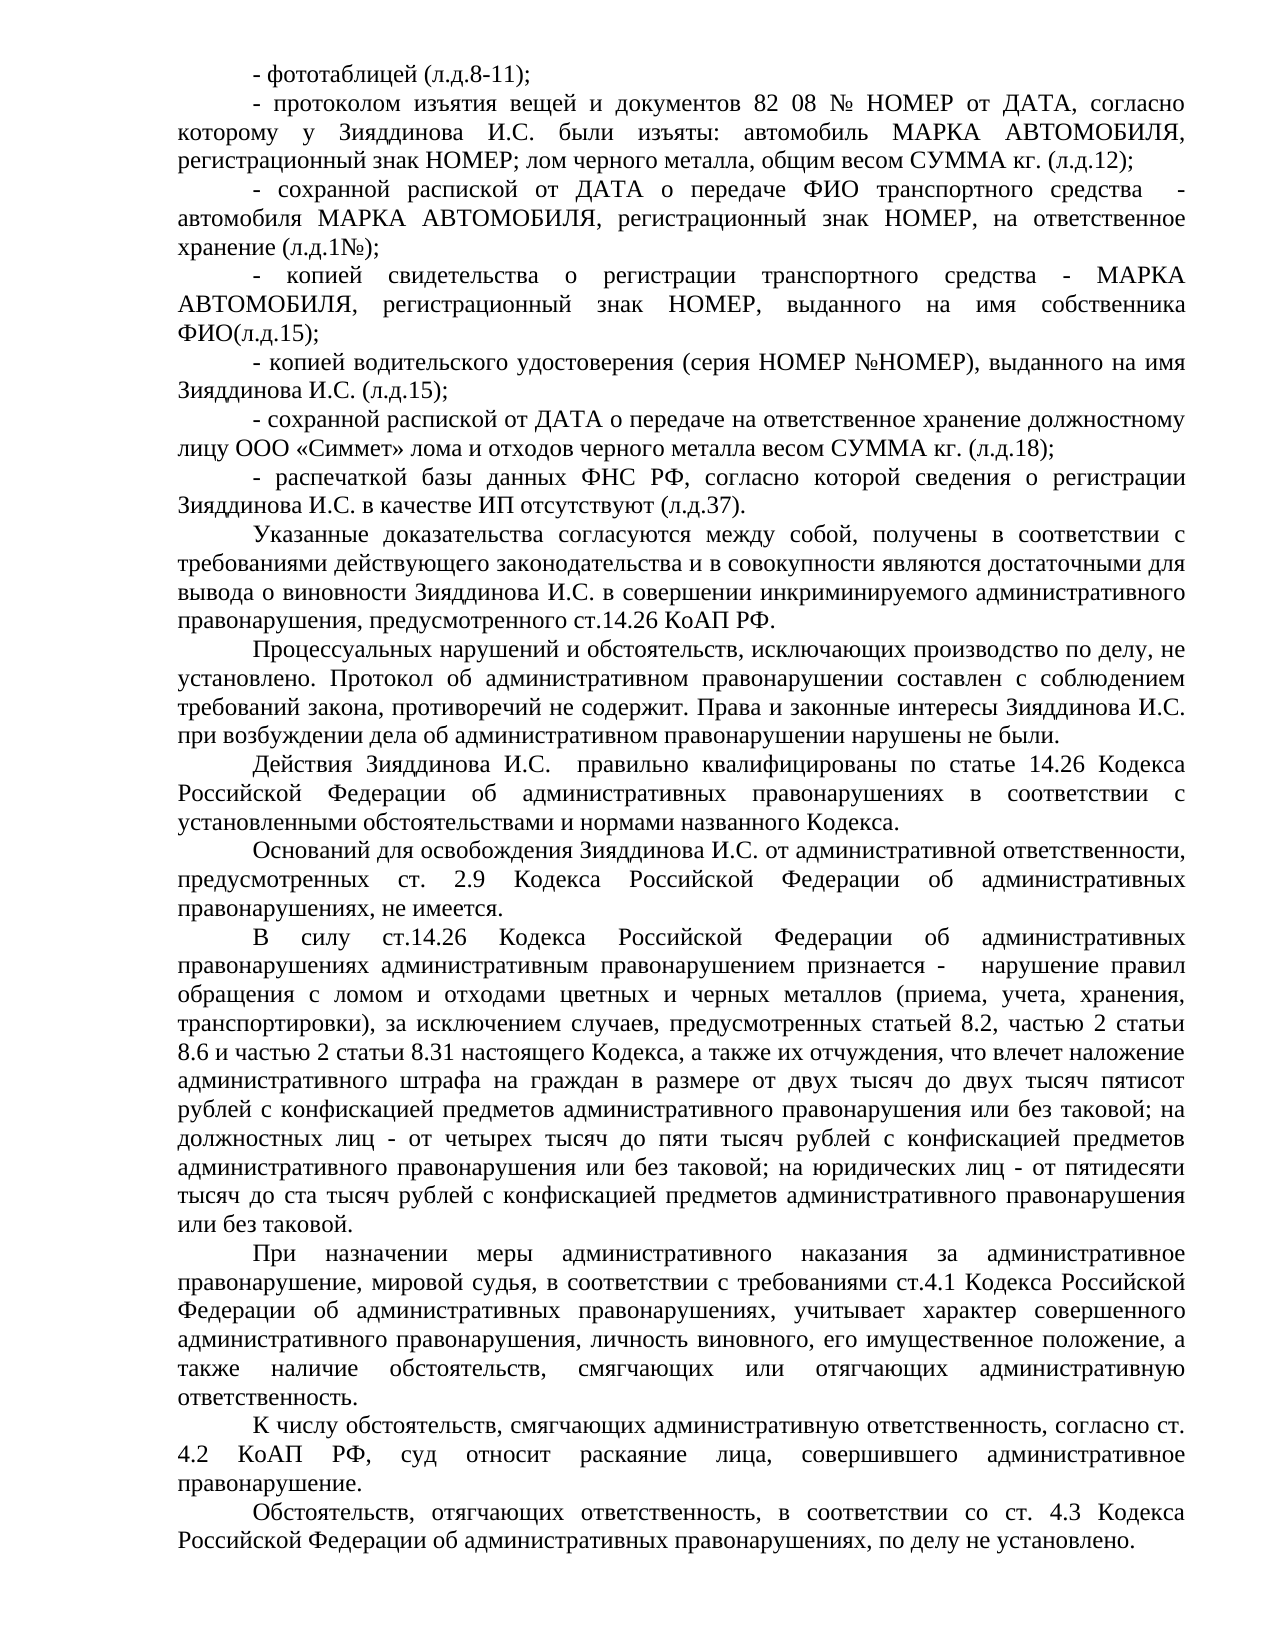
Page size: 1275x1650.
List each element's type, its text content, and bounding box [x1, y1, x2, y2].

text К числу обстоятельств, смягчающих административную ответственность, согласно ст. 4.2 КоАП РФ, суд относит раскаяние лица, совершившего административное правонарушение. [177, 1410, 1186, 1497]
text - протоколом изъятия вещей и документов 82 08 № НОМЕР от ДАТА, согласно которому у Зияддинова И.С. были изъяты: автомобиль МАРКА АВТОМОБИЛЯ, регистрационный знак НОМЕР; лом черного металла, общим весом СУММА кг. (л.д.12); [177, 88, 1186, 174]
text Процессуальных нарушений и обстоятельств, исключающих производство по делу, не установлено. Протокол об административном правонарушении составлен с соблюдением требований закона, противоречий не содержит. Права и законные интересы Зияддинова И.С. при возбуждении дела об административном правонарушении нарушены не были. [177, 634, 1186, 749]
text Указанные доказательства согласуются между собой, получены в соответствии с требованиями действующего законодательства и в совокупности являются достаточными для вывода о виновности Зияддинова И.С. в совершении инкриминируемого административного правонарушения, предусмотренного ст.14.26 КоАП РФ. [177, 519, 1186, 634]
text Обстоятельств, отягчающих ответственность, в соответствии со ст. 4.3 Кодекса Российской Федерации об административных правонарушениях, по делу не установлено. [177, 1497, 1186, 1554]
text - сохранной распиской от ДАТА о передаче ФИО транспортного средства -автомобиля МАРКА АВТОМОБИЛЯ, регистрационный знак НОМЕР, на ответственное хранение (л.д.1№); [177, 174, 1186, 260]
text - копией свидетельства о регистрации транспортного средства - МАРКА АВТОМОБИЛЯ, регистрационный знак НОМЕР, выданного на имя собственника ФИО(л.д.15); [177, 260, 1186, 347]
text В силу ст.14.26 Кодекса Российской Федерации об административных правонарушениях административным правонарушением признается - нарушение правил обращения с ломом и отходами цветных и черных металлов (приема, учета, хранения, транспортировки), за исключением случаев, предусмотренных статьей 8.2, частью 2 статьи 8.6 и частью 2 статьи 8.31 настоящего Кодекса, а также их отчуждения, что влечет наложение административного штрафа на граждан в размере от двух тысяч до двух тысяч пятисот рублей с конфискацией предметов административного правонарушения или без таковой; на должностных лиц - от четырех тысяч до пяти тысяч рублей с конфискацией предметов административного правонарушения или без таковой; на юридических лиц - от пятидесяти тысяч до ста тысяч рублей с конфискацией предметов административного правонарушения или без таковой. [177, 922, 1186, 1238]
text - распечаткой базы данных ФНС РФ, согласно которой сведения о регистрации Зияддинова И.С. в качестве ИП отсутствуют (л.д.37). [177, 462, 1186, 519]
text Оснований для освобождения Зияддинова И.С. от административной ответственности, предусмотренных ст. 2.9 Кодекса Российской Федерации об административных правонарушениях, не имеется. [177, 835, 1186, 922]
text - сохранной распиской от ДАТА о передаче на ответственное хранение должностному лицу ООО «Симмет» лома и отходов черного металла весом СУММА кг. (л.д.18); [177, 404, 1186, 462]
text При назначении меры административного наказания за административное правонарушение, мировой судья, в соответствии с требованиями ст.4.1 Кодекса Российской Федерации об административных правонарушениях, учитывает характер совершенного административного правонарушения, личность виновного, его имущественное положение, а также наличие обстоятельств, смягчающих или отягчающих административную ответственность. [177, 1238, 1186, 1410]
text Действия Зияддинова И.С. правильно квалифицированы по статье 14.26 Кодекса Российской Федерации об административных правонарушениях в соответствии с установленными обстоятельствами и нормами названного Кодекса. [177, 749, 1186, 835]
text - копией водительского удостоверения (серия НОМЕР №НОМЕР), выданного на имя Зияддинова И.С. (л.д.15); [177, 347, 1186, 404]
text - фототаблицей (л.д.8-11); [177, 59, 1186, 88]
